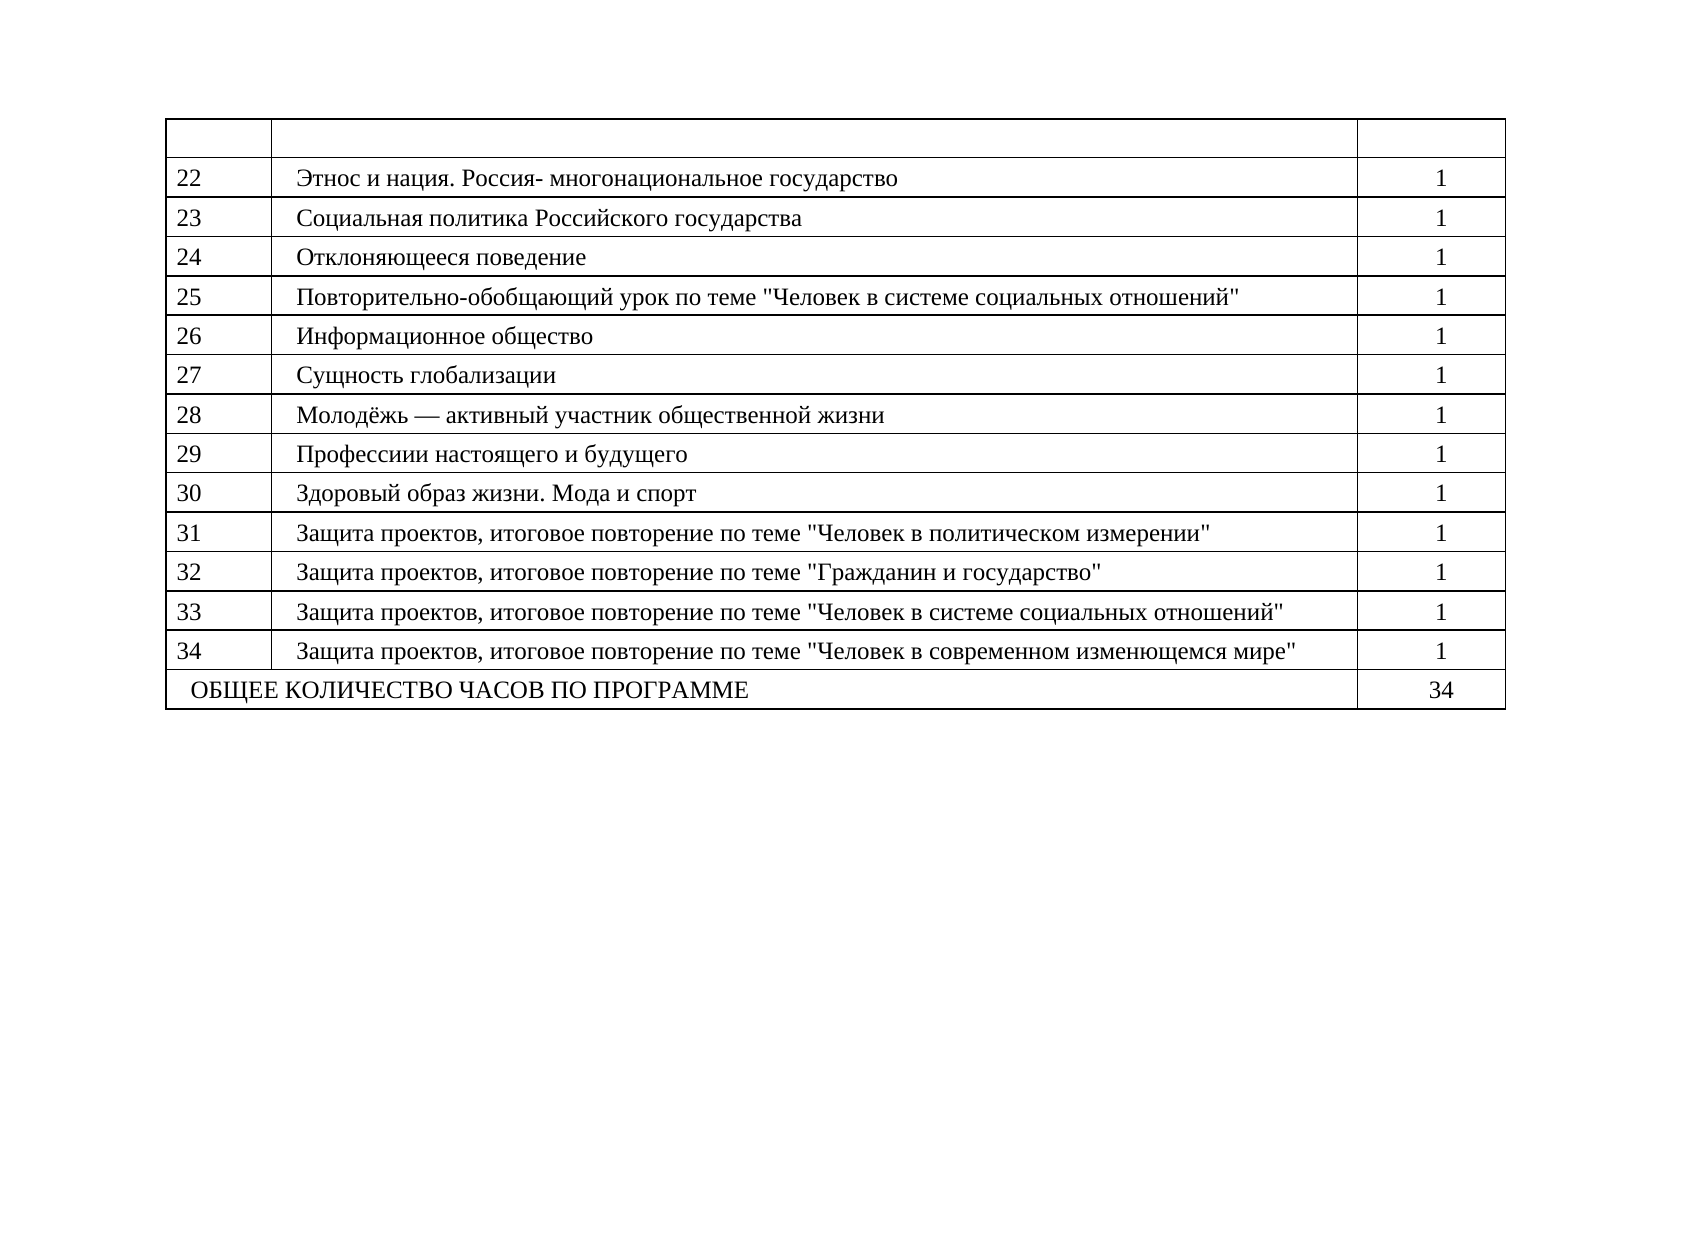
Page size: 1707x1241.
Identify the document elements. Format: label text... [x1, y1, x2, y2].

table_cell 1 [1358, 277, 1505, 314]
table_cell 1 [1358, 237, 1505, 275]
table_cell Здоровый образ жизни. Мода и спорт [272, 473, 1357, 511]
table_cell 1 [1358, 631, 1505, 669]
table_cell 1 [1358, 395, 1505, 432]
table_cell 34 [1358, 670, 1505, 708]
table_cell 1 [1358, 316, 1505, 354]
table_cell 1 [1358, 552, 1505, 590]
table_cell 21 [167, 120, 271, 157]
table_cell Отклоняющееся поведение [272, 237, 1357, 275]
table_cell 24 [167, 237, 271, 275]
table_cell 22 [167, 158, 271, 196]
table_cell Защита проектов, итоговое повторение по теме "Человек в политическом измерении" [272, 513, 1357, 551]
table_cell Сущность глобализации [272, 355, 1357, 393]
table_cell 1 [1358, 513, 1505, 551]
table_cell Профессиии настоящего и будущего [272, 434, 1357, 472]
table_cell 33 [167, 592, 271, 629]
table_cell 27 [167, 355, 271, 393]
table_cell 31 [167, 513, 271, 551]
table_cell 1 [1358, 434, 1505, 472]
table_cell Защита проектов, итоговое повторение по теме "Человек в системе социальных отношений" [272, 592, 1357, 629]
table_cell 34 [167, 631, 271, 669]
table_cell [272, 158, 1357, 196]
table_cell 29 [167, 434, 271, 472]
table_cell 25 [167, 277, 271, 314]
table_cell Молодёжь — активный участник общественной жизни [272, 395, 1357, 432]
table_cell Социальная политика Российского государства [272, 198, 1357, 236]
table_cell 32 [167, 552, 271, 590]
table_cell Защита проектов, итоговое повторение по теме "Гражданин и государство" [272, 552, 1357, 590]
table_cell 1 [1358, 355, 1505, 393]
table_cell 28 [167, 395, 271, 432]
table_cell Повторительно-обобщающий урок по теме "Человек в системе социальных отношений" [272, 277, 1357, 314]
table_cell 30 [167, 473, 271, 511]
table_cell 1 [1358, 120, 1505, 157]
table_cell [272, 120, 1357, 157]
table_cell ОБЩЕЕ КОЛИЧЕСТВО ЧАСОВ ПО ПРОГРАММЕ [167, 670, 1357, 708]
table_cell 26 [167, 316, 271, 354]
table_cell 1 [1358, 473, 1505, 511]
table_cell Защита проектов, итоговое повторение по теме "Человек в современном изменющемся мире" [272, 631, 1357, 669]
table_cell 1 [1358, 592, 1505, 629]
table_cell 1 [1358, 198, 1505, 236]
table_cell 23 [167, 198, 271, 236]
table_cell Информационное общество [272, 316, 1357, 354]
table_cell 1 [1358, 158, 1505, 196]
